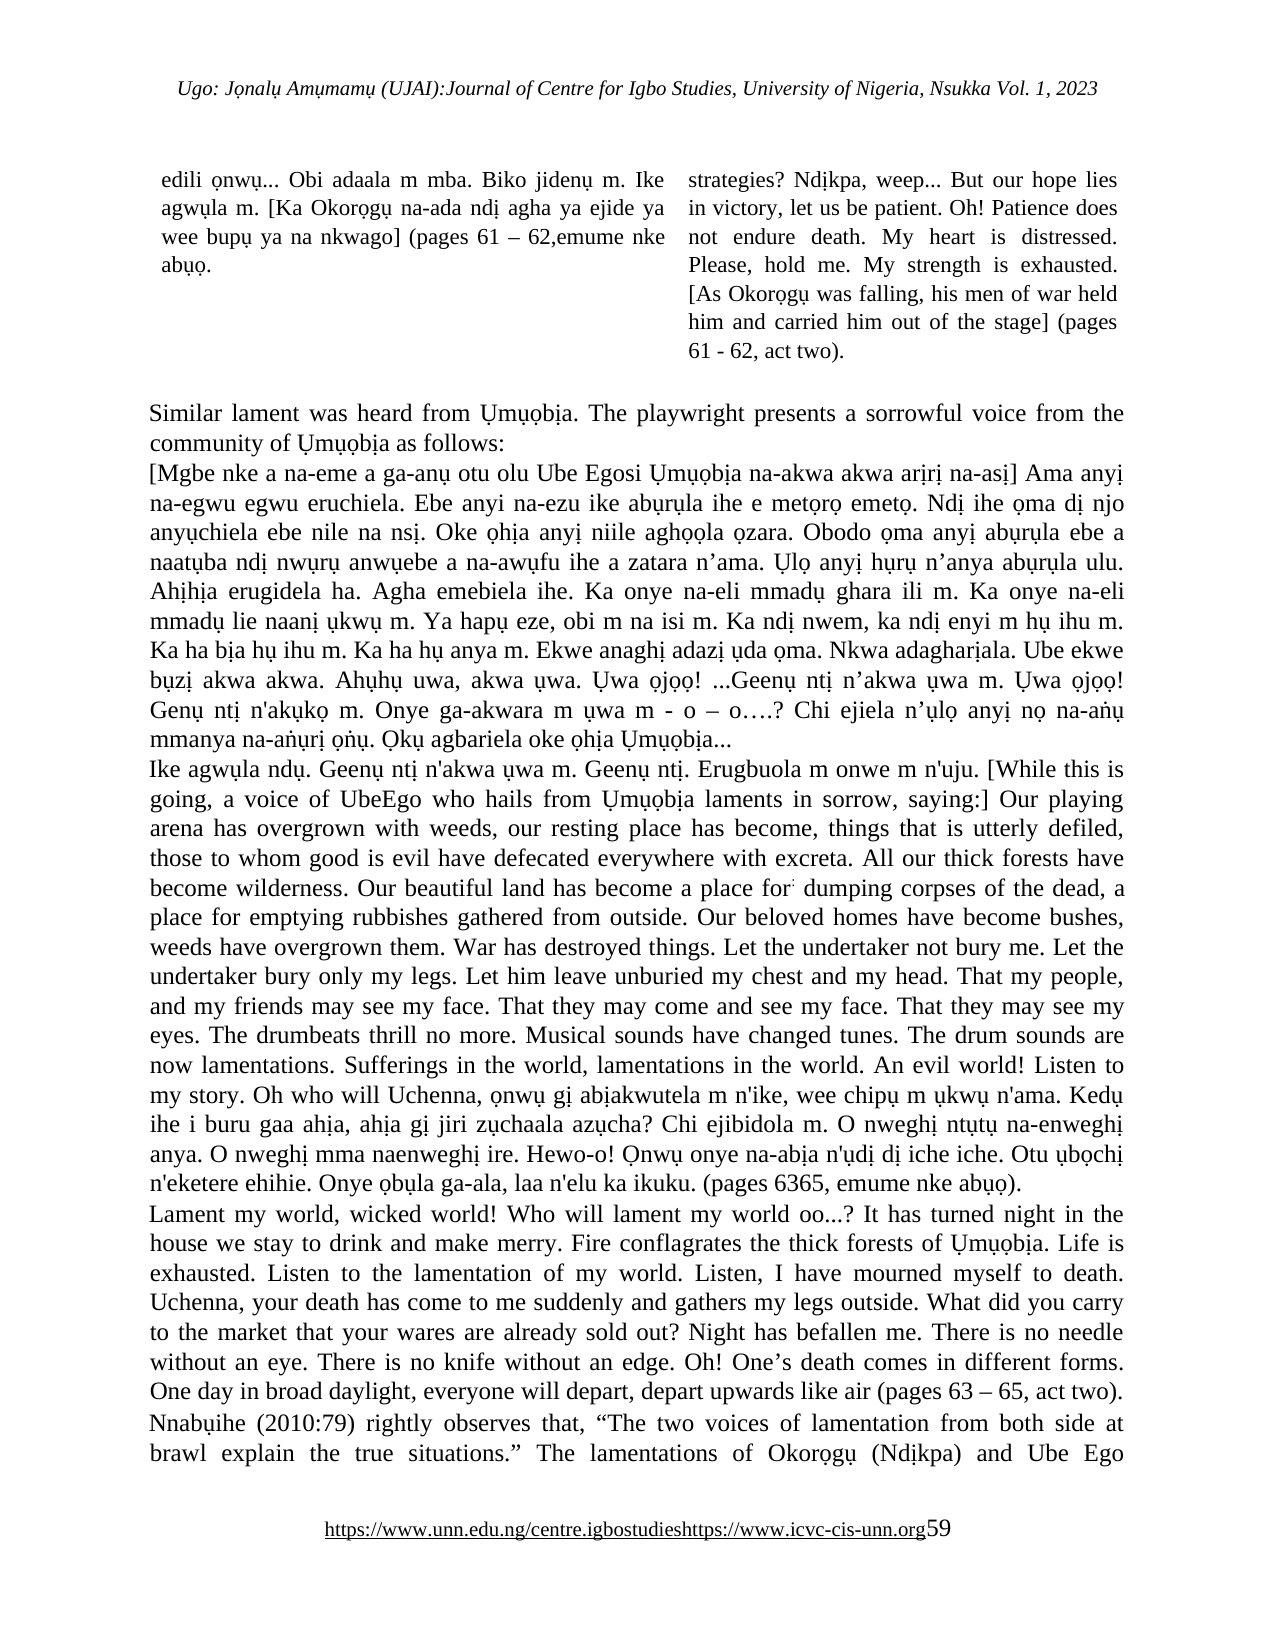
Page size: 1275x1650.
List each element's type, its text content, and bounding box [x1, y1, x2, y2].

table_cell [161, 166, 688, 367]
text Ike agwụla ndụ. Geenụ ntị n'akwa ụwa m. Geenụ ntị. Erugbuola m onwe m n'uju. [While this is going, a voice of UbeEgo who hails from Ụmụọbịa laments in sorrow, saying:] Our playing arena has overgrown with weeds, our resting place has become, things that is utterly defiled, those to whom good is evil have defecated everywhere with excreta. All our thick forests have become wilderness. Our beautiful land has become a place for: dumping corpses of the dead, a place for emptying rubbishes gathered from outside. Our beloved homes have become bushes, weeds have overgrown them. War has destroyed things. Let the undertaker not bury me. Let the undertaker bury only my legs. Let him leave unburied my chest and my head. That my people, and my friends may see my face. That they may come and see my face. That they may see my eyes. The drumbeats thrill no more. Musical sounds have changed tunes. The drum sounds are now lamentations. Sufferings in the world, lamentations in the world. An evil world! Listen to my story. Oh who will Uchenna, ọnwụ gị abịakwutela m n'ike, wee chipụ m ụkwụ n'ama. Kedụ ihe i buru gaa ahịa, ahịa gị jiri zụchaala azụcha? Chi ejibidola m. O nweghị ntụtụ na-enweghị anya. O nweghị mma naenweghị ire. Hewo-o! Ọnwụ onye na-abịa n'ụdị dị iche iche. Otu ụbọchị n'eketere ehihie. Onye ọbụla ga-ala, laa n'elu ka ikuku. (pages 6365, emume nke abụọ). [148, 754, 1126, 1197]
text Similar lament was heard from Ụmụọbịa. The playwright presents a sorrowful voice from the community of Ụmụọbịa as follows: [148, 398, 1126, 457]
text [148, 1408, 1126, 1467]
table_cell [688, 166, 1124, 367]
text [Mgbe nke a na-eme a ga-anụ otu olu Ube Egosi Ụmụọbịa na-akwa akwa arịrị na-asị] Ama anyị na-egwu egwu eruchiela. Ebe anyi na-ezu ike abụrụla ihe e metọrọ emetọ. Ndị ihe ọma dị njo anyụchiela ebe nile na nsị. Oke ọhịa anyị niile aghọọla ọzara. Obodo ọma anyị abụrụla ebe a naatụba ndị nwụrụ anwụebe a na-awụfu ihe a zatara n’ama. Ụlọ anyị hụrụ n’anya abụrụla ulu. Ahịhịa erugidela ha. Agha emebiela ihe. Ka onye na-eli mmadụ ghara ili m. Ka onye na-eli mmadụ lie naanị ụkwụ m. Ya hapụ eze, obi m na isi m. Ka ndị nwem, ka ndị enyi m hụ ihu m. Ka ha bịa hụ ihu m. Ka ha hụ anya m. Ekwe anaghị adazị ụda ọma. Nkwa adagharịala. Ube ekwe bụzị akwa akwa. Ahụhụ uwa, akwa ụwa. Ụwa ọjọọ! ...Geenụ ntị n’akwa ụwa m. Ụwa ọjọọ! Genụ ntị n'akụkọ m. Onye ga-akwara m ụwa m - o – o….? Chi ejiela n’ụlọ anyị nọ na-aṅụ mmanya na-aṅụrị ọṅụ. Ọkụ agbariela oke ọhịa Ụmụọbịa... [148, 458, 1126, 753]
text Lament my world, wicked world! Who will lament my world oo...? It has turned night in the house we stay to drink and make merry. Fire conflagrates the thick forests of Ụmụọbịa. Life is exhausted. Listen to the lamentation of my world. Listen, I have mourned myself to death. Uchenna, your death has come to me suddenly and gathers my legs outside. What did you carry to the market that your wares are already sold out? Night has befallen me. There is no needle without an eye. There is no knife without an edge. Oh! One’s death comes in different forms. One day in broad daylight, everyone will depart, depart upwards like air (pages 63 – 65, act two). [148, 1199, 1126, 1405]
